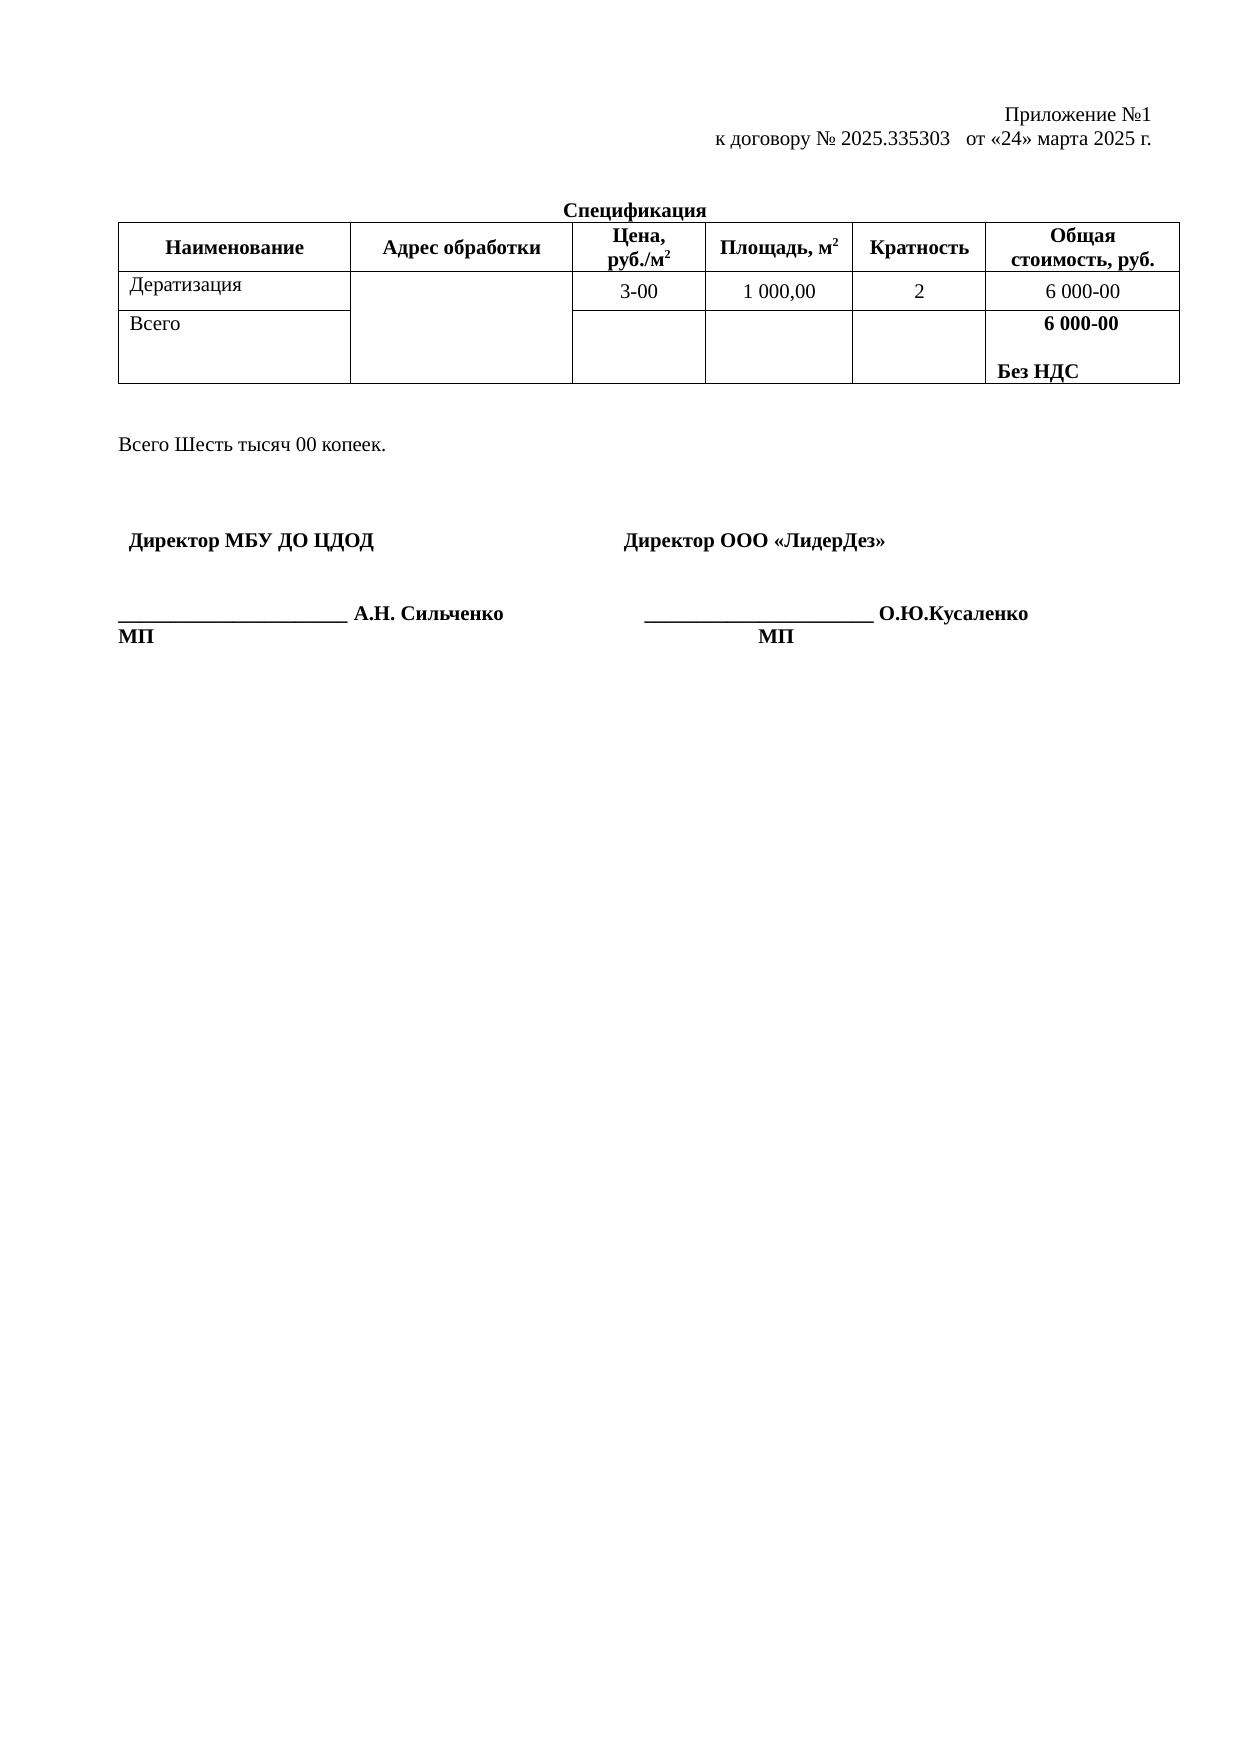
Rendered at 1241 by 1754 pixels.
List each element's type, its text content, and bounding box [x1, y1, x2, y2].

text Приложение №1 [118, 102, 1152, 126]
table_header Адрес обработки [351, 223, 572, 271]
text МП МП [118, 624, 1152, 648]
table_cell 6 000-00 [986, 272, 1179, 309]
text Всего Шесть тысяч 00 копеек. [118, 432, 1152, 456]
text ______________________ А.Н. Сильченко ______________________ О.Ю.Кусаленко [644, 600, 1152, 624]
table_cell [351, 272, 572, 309]
table_cell 1 000,00 [706, 272, 852, 309]
table_cell Дератизация [119, 272, 350, 309]
text к договору № 2025.335303 от «24» марта 2025 г. [118, 126, 1152, 150]
table_header Наименование [119, 223, 350, 271]
table_cell 2 [853, 272, 985, 309]
text ______________________ А.Н. Сильченко ______________________ О.Ю.Кусаленко [118, 600, 504, 624]
table_header Цена, руб./м2 [573, 223, 705, 271]
text Спецификация [118, 198, 1152, 222]
table_header Кратность [853, 223, 985, 271]
table_header Площадь, м2 [706, 223, 852, 271]
table_cell Всего [119, 311, 350, 383]
table_header Общая стоимость, руб. [986, 223, 1179, 271]
table_cell [853, 311, 985, 383]
text Директор МБУ ДО ЦДОД Директор ООО «ЛидерДез» [118, 528, 1152, 552]
table_cell 6 000-00 Без НДС [986, 311, 1179, 383]
table_cell 3-00 [573, 272, 705, 309]
table_cell [706, 311, 852, 383]
table_cell [573, 311, 705, 383]
table_cell [351, 310, 572, 383]
